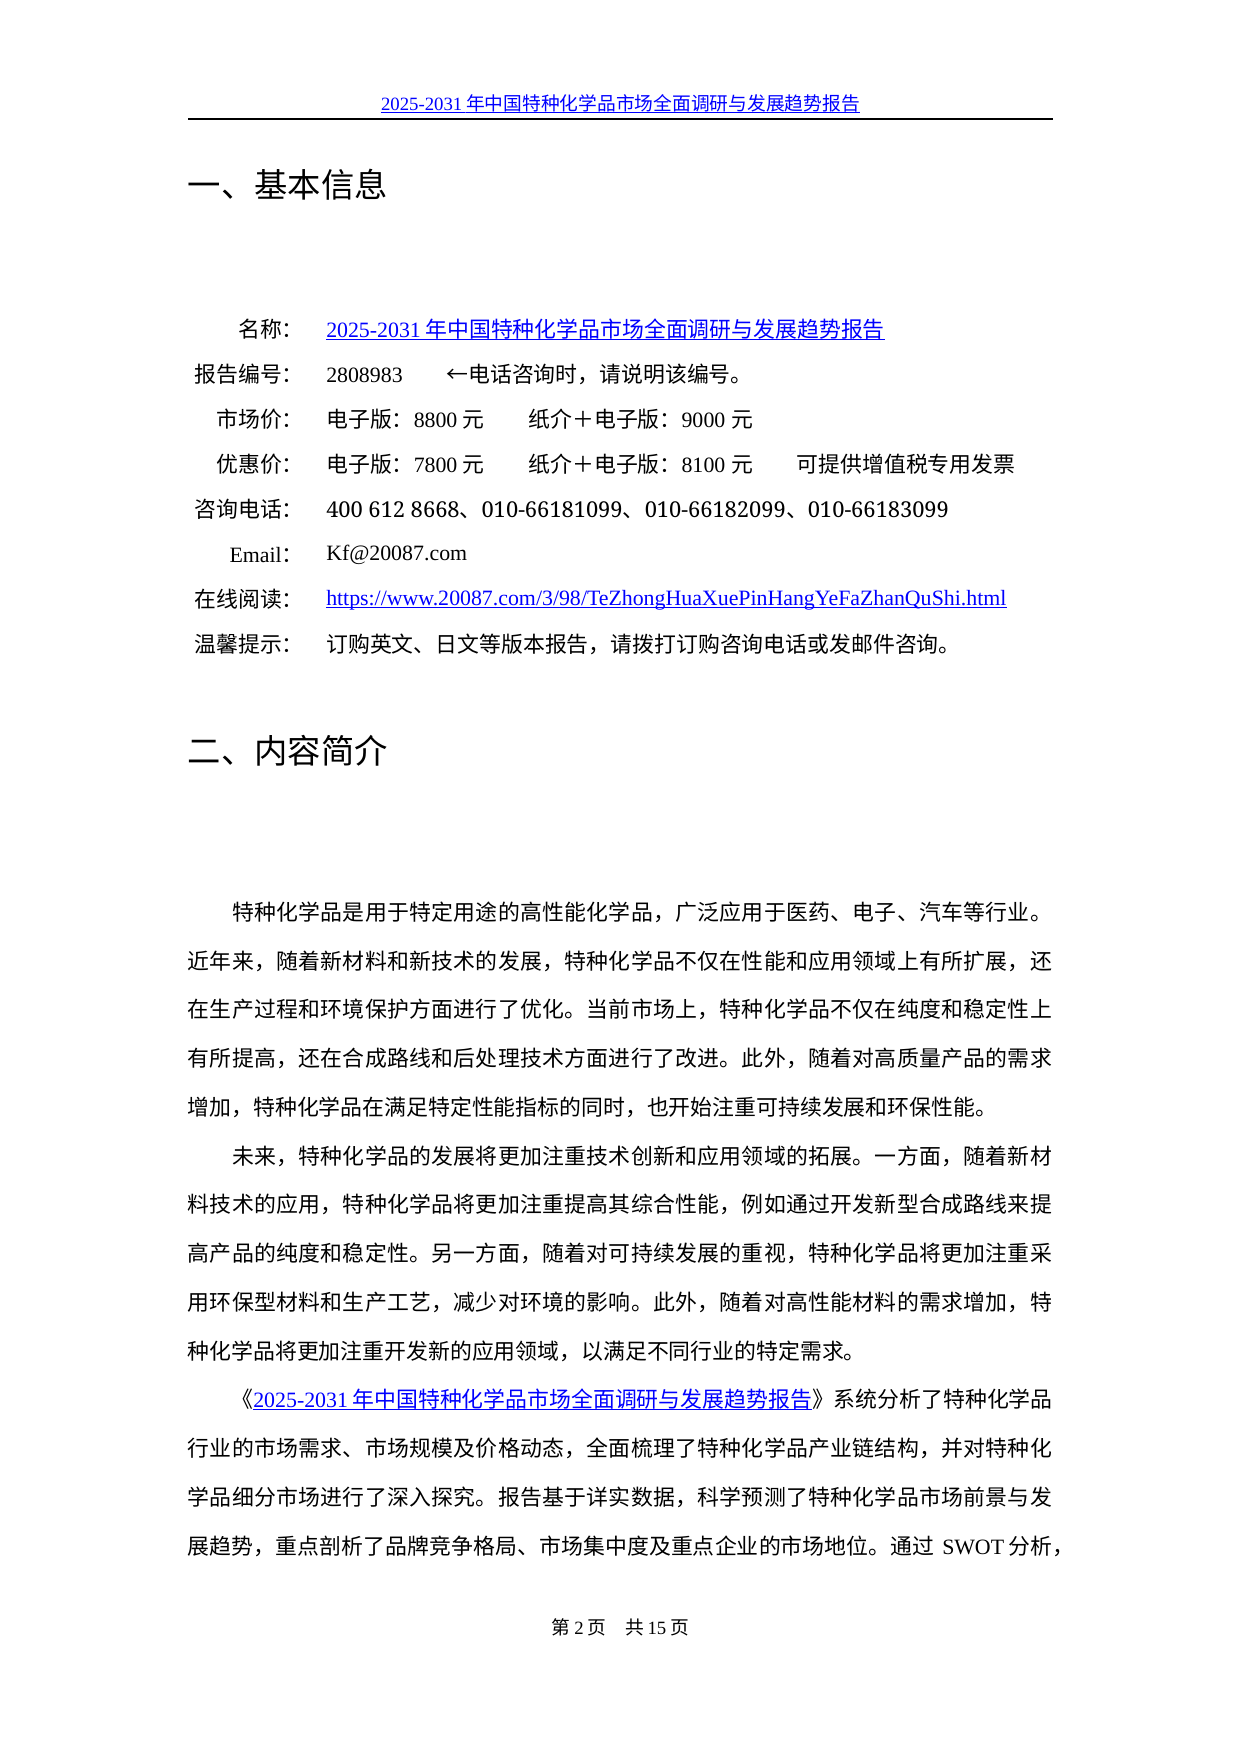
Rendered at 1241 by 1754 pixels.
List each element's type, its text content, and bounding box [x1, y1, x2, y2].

table_cell 400 612 8668、010-66181099、010-66182099、010-66183099 [315, 492, 1073, 537]
table_cell 在线阅读： [167, 582, 315, 627]
table_cell 优惠价： [167, 447, 315, 492]
table_cell 订购英文、日文等版本报告，请拨打订购咨询电话或发邮件咨询。 [315, 627, 1073, 672]
title 二、内容简介 [187, 717, 1053, 782]
table_cell 温馨提示： [167, 627, 315, 672]
table_cell 报告编号： [167, 357, 315, 402]
table_cell 电子版：7800 元 纸介＋电子版：8100 元 可提供增值税专用发票 [315, 447, 1073, 492]
table_cell 电子版：8800 元 纸介＋电子版：9000 元 [315, 402, 1073, 447]
table_cell [315, 582, 1073, 627]
table_cell 2808983 ←电话咨询时，请说明该编号。 [315, 357, 1073, 402]
table_cell Kf@20087.com [315, 537, 1073, 582]
table_cell 市场价： [167, 402, 315, 447]
title 一、基本信息 [187, 150, 1053, 215]
table_cell 咨询电话： [167, 492, 315, 537]
table_cell Email： [167, 537, 315, 582]
table_header 名称： [167, 312, 315, 357]
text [187, 894, 1053, 1561]
table_header 2025-2031年中国特种化学品市场全面调研与发展趋势报告 [315, 312, 1073, 357]
